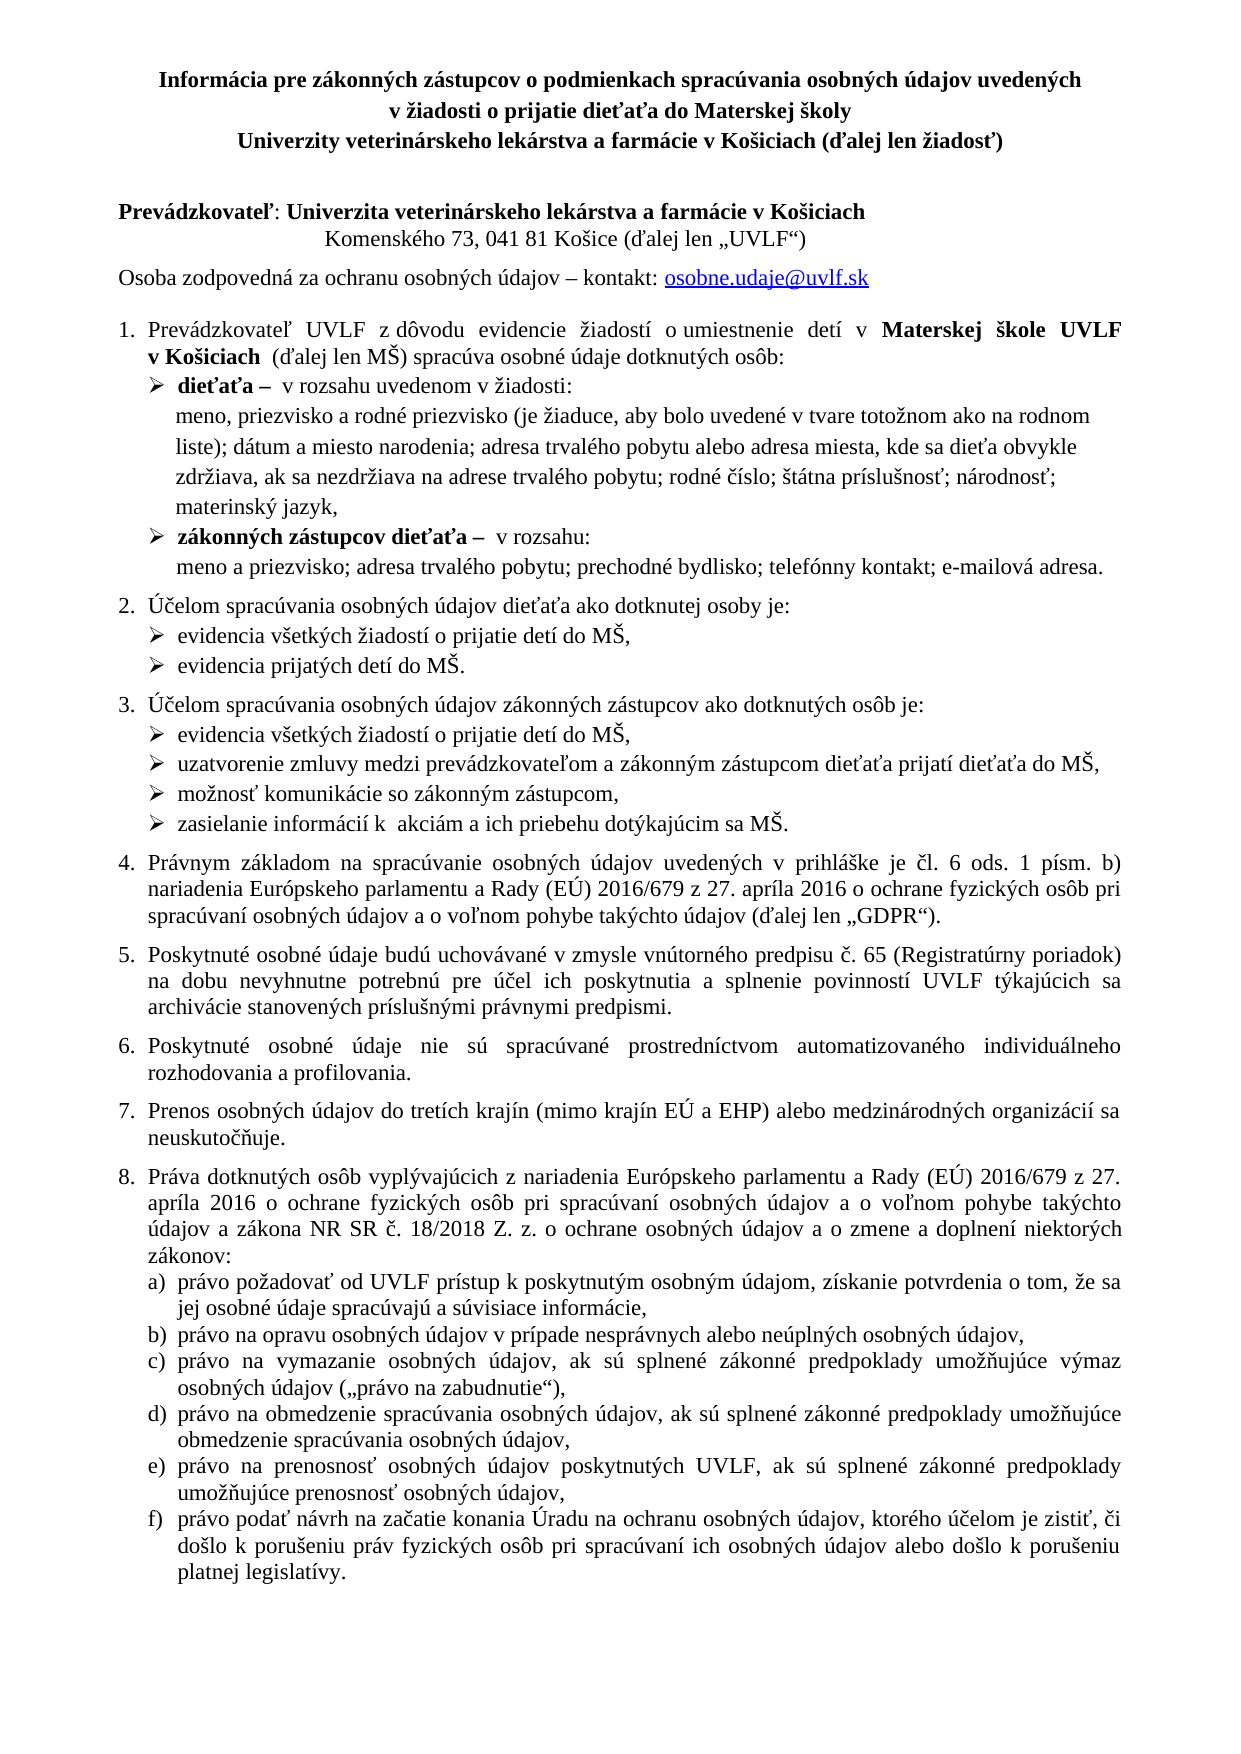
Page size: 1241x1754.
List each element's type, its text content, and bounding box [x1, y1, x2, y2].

list zasielanie informácií k akciám a ich priebehu dotýkajúcim sa MŠ. [148, 810, 1122, 837]
text Komenského 73, 041 81 Košice (ďalej len „UVLF“) [118, 225, 1122, 251]
text Univerzity veterinárskeho lekárstva a farmácie v Košiciach (ďalej len žiadosť) [118, 127, 1122, 153]
text Prevádzkovateľ: Univerzita veterinárskeho lekárstva a farmácie v Košiciach [118, 198, 1122, 225]
list Prenos osobných údajov do tretích krajín (mimo krajín EÚ a EHP) alebo medzinárodných organizácií sa neuskutočňuje. [118, 1097, 1122, 1150]
list právo na vymazanie osobných údajov, ak sú splnené zákonné predpoklady umožňujúce výmaz osobných údajov („právo na zabudnutie“), [148, 1347, 1122, 1400]
list možnosť komunikácie so zákonným zástupcom, [148, 780, 1122, 807]
list Prevádzkovateľ UVLF z dôvodu evidencie žiadostí o umiestnenie detí v Materskej škole UVLF v Košiciach (ďalej len MŠ) spracúva osobné údaje dotknutých osôb: [118, 316, 1122, 369]
list uzatvorenie zmluvy medzi prevádzkovateľom a zákonným zástupcom dieťaťa prijatí dieťaťa do MŠ, [148, 751, 1122, 777]
text zdržiava, ak sa nezdržiava na adrese trvalého pobytu; rodné číslo; štátna príslušnosť; národnosť; [118, 463, 1122, 489]
list evidencia všetkých žiadostí o prijatie detí do MŠ, [148, 721, 1122, 747]
list právo požadovať od UVLF prístup k poskytnutým osobným údajom, získanie potvrdenia o tom, že sa jej osobné údaje spracúvajú a súvisiace informácie, [148, 1268, 1122, 1321]
list Poskytnuté osobné údaje budú uchovávané v zmysle vnútorného predpisu č. 65 (Registratúrny poriadok) na dobu nevyhnutne potrebnú pre účel ich poskytnutia a splnenie povinností UVLF týkajúcich sa archivácie stanovených príslušnými právnymi predpismi. [118, 941, 1122, 1020]
list Účelom spracúvania osobných údajov zákonných zástupcov ako dotknutých osôb je: [118, 691, 1122, 717]
list dieťaťa – v rozsahu uvedenom v žiadosti: [148, 373, 1122, 399]
list právo na prenosnosť osobných údajov poskytnutých UVLF, ak sú splnené zákonné predpoklady umožňujúce prenosnosť osobných údajov, [148, 1453, 1122, 1505]
text meno a priezvisko; adresa trvalého pobytu; prechodné bydlisko; telefónny kontakt; e-mailová adresa. [148, 553, 1122, 579]
list evidencia prijatých detí do MŠ. [148, 652, 1122, 678]
list právo na obmedzenie spracúvania osobných údajov, ak sú splnené zákonné predpoklady umožňujúce obmedzenie spracúvania osobných údajov, [148, 1400, 1122, 1453]
list Právnym základom na spracúvanie osobných údajov uvedených v prihláške je čl. 6 ods. 1 písm. b) nariadenia Európskeho parlamentu a Rady (EÚ) 2016/679 z 27. apríla 2016 o ochrane fyzických osôb pri spracúvaní osobných údajov a o voľnom pohybe takýchto údajov (ďalej len „GDPR“). [118, 849, 1122, 928]
text Informácia pre zákonných zástupcov o podmienkach spracúvania osobných údajov uvedených v žiadosti o prijatie dieťaťa do Materskej školy [118, 67, 1122, 123]
text liste); dátum a miesto narodenia; adresa trvalého pobytu alebo adresa miesta, kde sa dieťa obvykle [118, 433, 1122, 459]
text meno, priezvisko a rodné priezvisko (je žiaduce, aby bolo uvedené v tvare totožnom ako na rodnom [118, 402, 1122, 429]
list Práva dotknutých osôb vyplývajúcich z nariadenia Európskeho parlamentu a Rady (EÚ) 2016/679 z 27. apríla 2016 o ochrane fyzických osôb pri spracúvaní osobných údajov a o voľnom pohybe takýchto údajov a zákona NR SR č. 18/2018 Z. z. o ochrane osobných údajov a o zmene a doplnení niektorých zákonov: [118, 1163, 1122, 1268]
list Poskytnuté osobné údaje nie sú spracúvané prostredníctvom automatizovaného individuálneho rozhodovania a profilovania. [118, 1032, 1122, 1085]
list evidencia všetkých žiadostí o prijatie detí do MŠ, [148, 622, 1122, 648]
list právo na opravu osobných údajov v prípade nesprávnych alebo neúplných osobných údajov, [148, 1321, 1122, 1347]
list právo podať návrh na začatie konania Úradu na ochranu osobných údajov, ktorého účelom je zistiť, či došlo k porušeniu práv fyzických osôb pri spracúvaní ich osobných údajov alebo došlo k porušeniu platnej legislatívy. [148, 1505, 1122, 1584]
list zákonných zástupcov dieťaťa – v rozsahu: [148, 523, 1122, 550]
text Osoba zodpovedná za ochranu osobných údajov – kontakt: osobne.udaje@uvlf.sk [118, 264, 1122, 290]
text materinský jazyk, [118, 493, 1122, 519]
list Účelom spracúvania osobných údajov dieťaťa ako dotknutej osoby je: [118, 592, 1122, 618]
